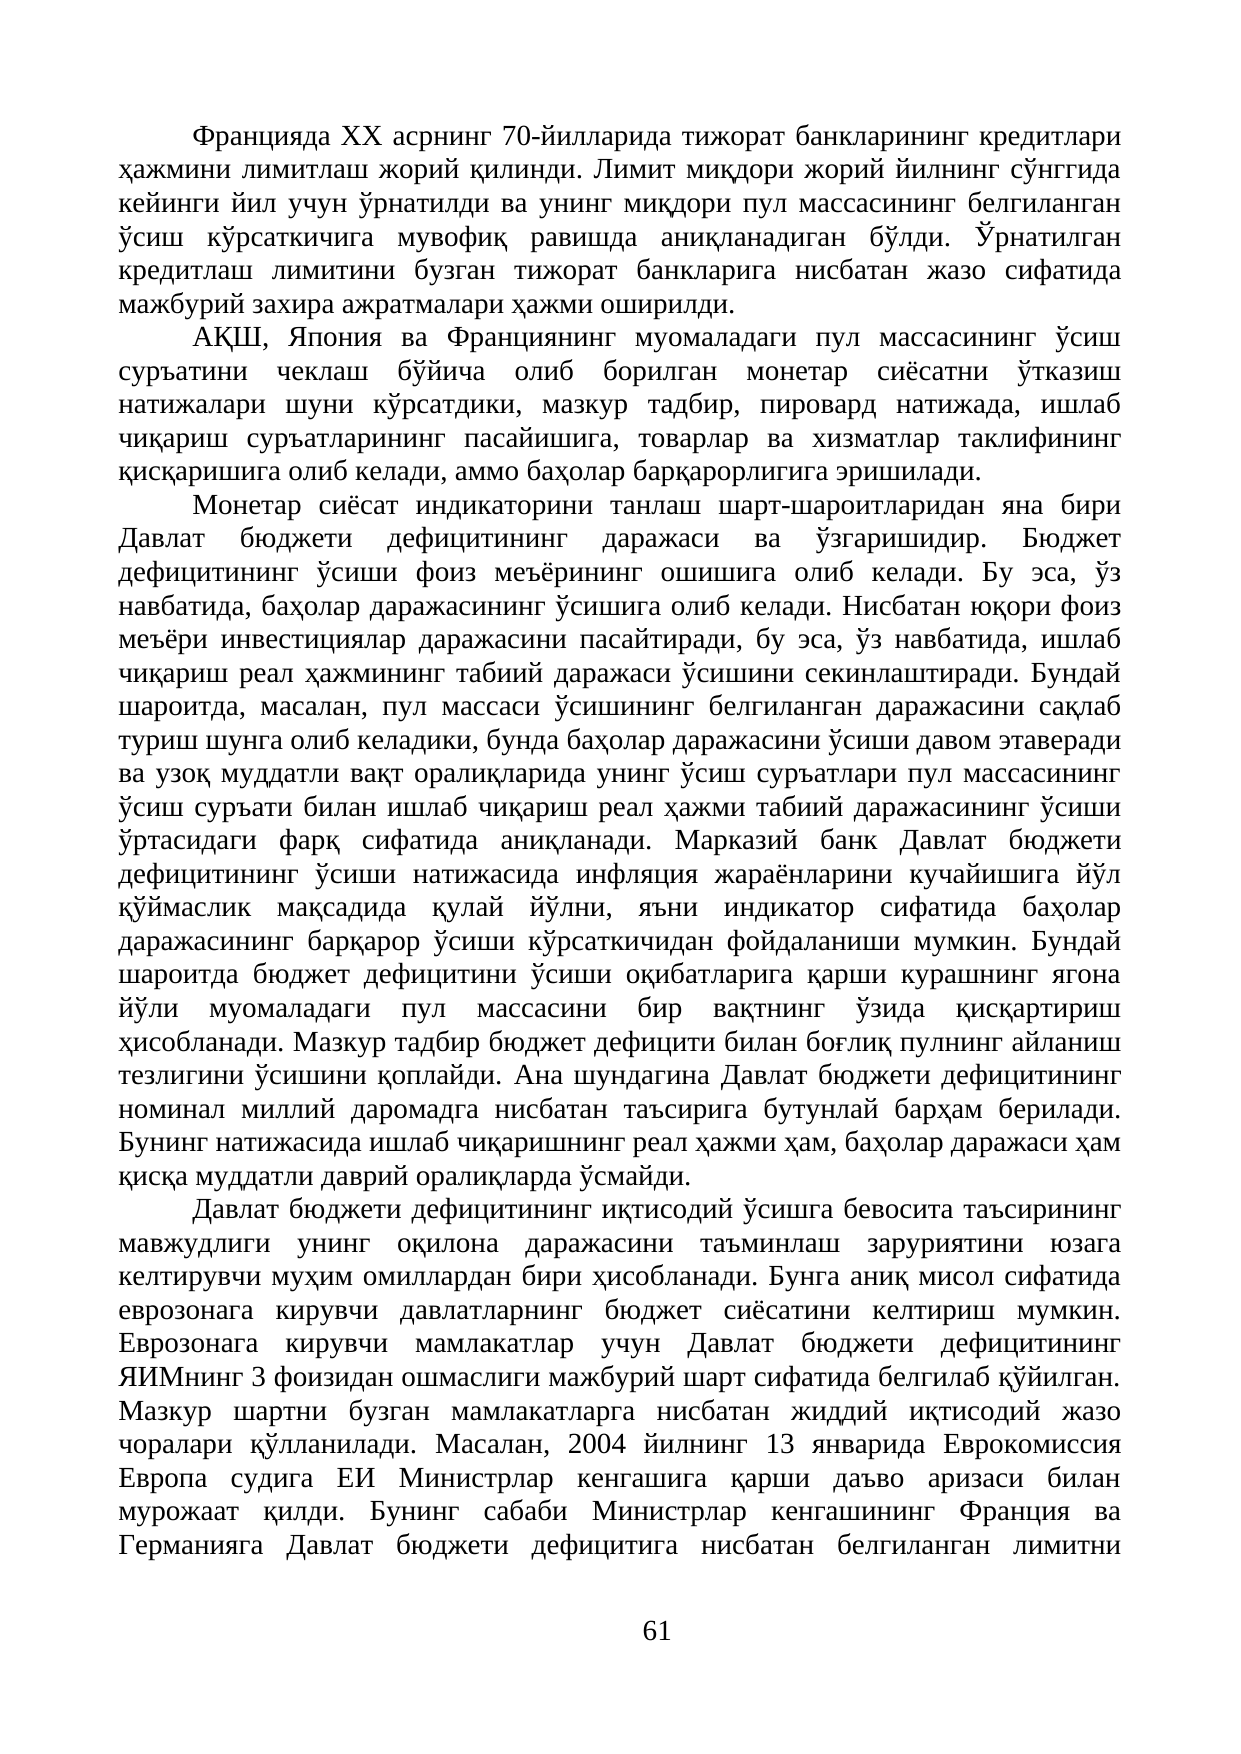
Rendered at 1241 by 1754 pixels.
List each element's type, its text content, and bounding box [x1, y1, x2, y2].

text Монетар сиёсат индикаторини танлаш шарт-шароитларидан яна бири Давлат бюджети дефицитининг даражаси ва ўзгаришидир. Бюджет дефицитининг ўсиши фоиз меъёрининг ошишига олиб келади. Бу эса, ўз навбатида, баҳолар даражасининг ўсишига олиб келади. Нисбатан юқори фоиз меъёри инвестициялар даражасини пасайтиради, бу эса, ўз навбатида, ишлаб чиқариш реал ҳажмининг табиий даражаси ўсишини секинлаштиради. Бундай шароитда, масалан, пул массаси ўсишининг белгиланган даражасини сақлаб туриш шунга олиб келадики, бунда баҳолар даражасини ўсиши давом этаверади ва узоқ муддатли вақт оралиқларида унинг ўсиш суръатлари пул массасининг ўсиш суръати билан ишлаб чиқариш реал ҳажми табиий даражасининг ўсиши ўртасидаги фарқ сифатида аниқланади. Марказий банк Давлат бюджети дефицитининг ўсиши натижасида инфляция жараёнларини кучайишига йўл қўймаслик мақсадида қулай йўлни, яъни индикатор сифатида баҳолар даражасининг барқарор ўсиши кўрсаткичидан фойдаланиши мумкин. Бундай шароитда бюджет дефицитини ўсиши оқибатларига қарши курашнинг ягона йўли муомаладаги пул массасини бир вақтнинг ўзида қисқартириш ҳисобланади. Мазкур тадбир бюджет дефицити билан боғлиқ пулнинг айланиш тезлигини ўсишини қоплайди. Ана шундагина Давлат бюджети дефицитининг номинал миллий даромадга нисбатан таъсирига бутунлай барҳам берилади. Бунинг натижасида ишлаб чиқаришнинг реал ҳажми ҳам, баҳолар даражаси ҳам қисқа муддатли даврий оралиқларда ўсмайди. [118, 487, 1122, 1191]
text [118, 1191, 1122, 1560]
text Францияда ХХ асрнинг 70-йилларида тижорат банкларининг кредитлари ҳажмини лимитлаш жорий қилинди. Лимит миқдори жорий йилнинг сўнггида кейинги йил учун ўрнатилди ва унинг миқдори пул массасининг белгиланган ўсиш кўрсаткичига мувофиқ равишда аниқланадиган бўлди. Ўрнатилган кредитлаш лимитини бузган тижорат банкларига нисбатан жазо сифатида мажбурий захира ажратмалари ҳажми оширилди. [118, 118, 1122, 319]
text АҚШ, Япония ва Франциянинг муомаладаги пул массасининг ўсиш суръатини чеклаш бўйича олиб борилган монетар сиёсатни ўтказиш натижалари шуни кўрсатдики, мазкур тадбир, пировард натижада, ишлаб чиқариш суръатларининг пасайишига, товарлар ва хизматлар таклифининг қисқаришига олиб келади, аммо баҳолар барқарорлигига эришилади. [118, 319, 1122, 487]
